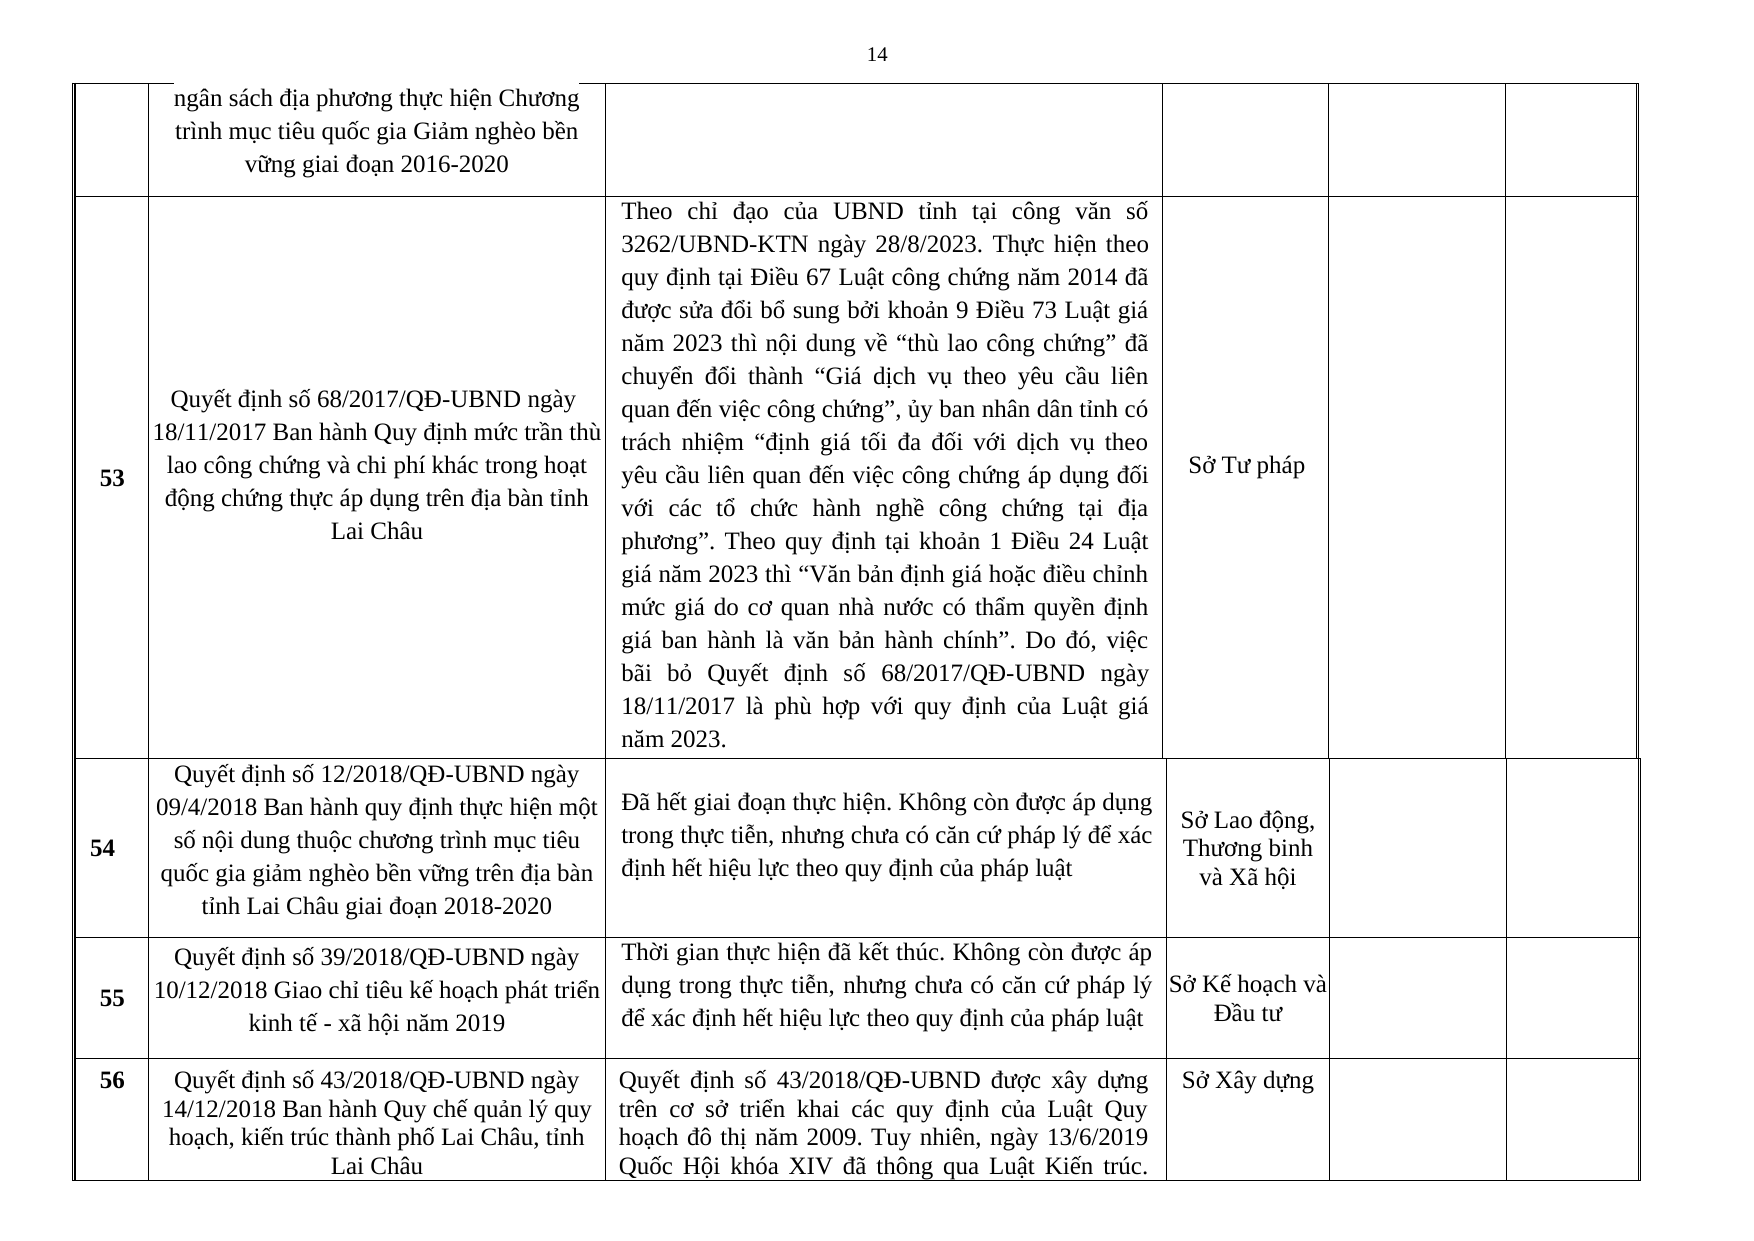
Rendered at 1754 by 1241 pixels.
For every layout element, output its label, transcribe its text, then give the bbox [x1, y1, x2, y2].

table_cell [1507, 1059, 1638, 1180]
table_cell Sở Tư pháp [1163, 197, 1328, 758]
table_cell [1330, 759, 1506, 937]
table_cell Sở Lao động, Thương binh và Xã hội [1167, 759, 1329, 937]
table_cell [76, 1059, 148, 1180]
table_cell [76, 84, 148, 196]
table_cell [1506, 84, 1636, 196]
table_cell Quyết định số 68/2017/QĐ-UBND ngày 18/11/2017 Ban hành Quy định mức trần thù lao công chứng và chi phí khác trong hoạt động chứng thực áp dụng trên địa bàn tỉnh Lai Châu [149, 197, 605, 758]
table_cell [1507, 938, 1638, 1058]
table_cell [1330, 1059, 1506, 1180]
table_cell [76, 759, 148, 937]
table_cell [149, 84, 605, 196]
table_cell [1330, 938, 1506, 1058]
table_cell Theo chỉ đạo của UBND tỉnh tại công văn số 3262/UBND-KTN ngày 28/8/2023. Thực hiện theo quy định tại Điều 67 Luật công chứng năm 2014 đã được sửa đổi bổ sung bởi khoản 9 Điều 73 Luật giá năm 2023 thì nội dung về “thù lao công chứng” đã chuyển đổi thành “Giá dịch vụ theo yêu cầu liên quan đến việc công chứng”, ủy ban nhân dân tỉnh có trách nhiệm “định giá tối đa đối với dịch vụ theo yêu cầu liên quan đến việc công chứng áp dụng đối với các tổ chức hành nghề công chứng tại địa phương”. Theo quy định tại khoản 1 Điều 24 Luật giá năm 2023 thì “Văn bản định giá hoặc điều chỉnh mức giá do cơ quan nhà nước có thẩm quyền định giá ban hành là văn bản hành chính”. Do đó, việc bãi bỏ Quyết định số 68/2017/QĐ-UBND ngày 18/11/2017 là phù hợp với quy định của Luật giá năm 2023. [606, 197, 1162, 758]
table_cell Đã hết giai đoạn thực hiện. Không còn được áp dụng trong thực tiễn, nhưng chưa có căn cứ pháp lý để xác định hết hiệu lực theo quy định của pháp luật [606, 759, 1166, 937]
table_cell [76, 197, 148, 758]
table_cell Quyết định số 39/2018/QĐ-UBND ngày 10/12/2018 Giao chỉ tiêu kế hoạch phát triển kinh tế - xã hội năm 2019 [149, 938, 605, 1058]
table_cell Quyết định số 12/2018/QĐ-UBND ngày 09/4/2018 Ban hành quy định thực hiện một số nội dung thuộc chương trình mục tiêu quốc gia giảm nghèo bền vững trên địa bàn tỉnh Lai Châu giai đoạn 2018-2020 [149, 759, 605, 937]
table_cell [1329, 197, 1505, 758]
table_cell [76, 938, 148, 1058]
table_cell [606, 84, 1162, 196]
table_cell Thời gian thực hiện đã kết thúc. Không còn được áp dụng trong thực tiễn, nhưng chưa có căn cứ pháp lý để xác định hết hiệu lực theo quy định của pháp luật [606, 938, 1166, 1058]
table_cell [1507, 759, 1638, 937]
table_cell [1163, 84, 1328, 196]
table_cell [149, 1059, 605, 1180]
table_cell Sở Kế hoạch và Đầu tư [1167, 938, 1329, 1058]
table_cell [1329, 84, 1505, 196]
table_cell [1506, 197, 1636, 758]
table_cell Sở Xây dựng [1167, 1059, 1329, 1180]
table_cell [606, 1059, 1166, 1180]
